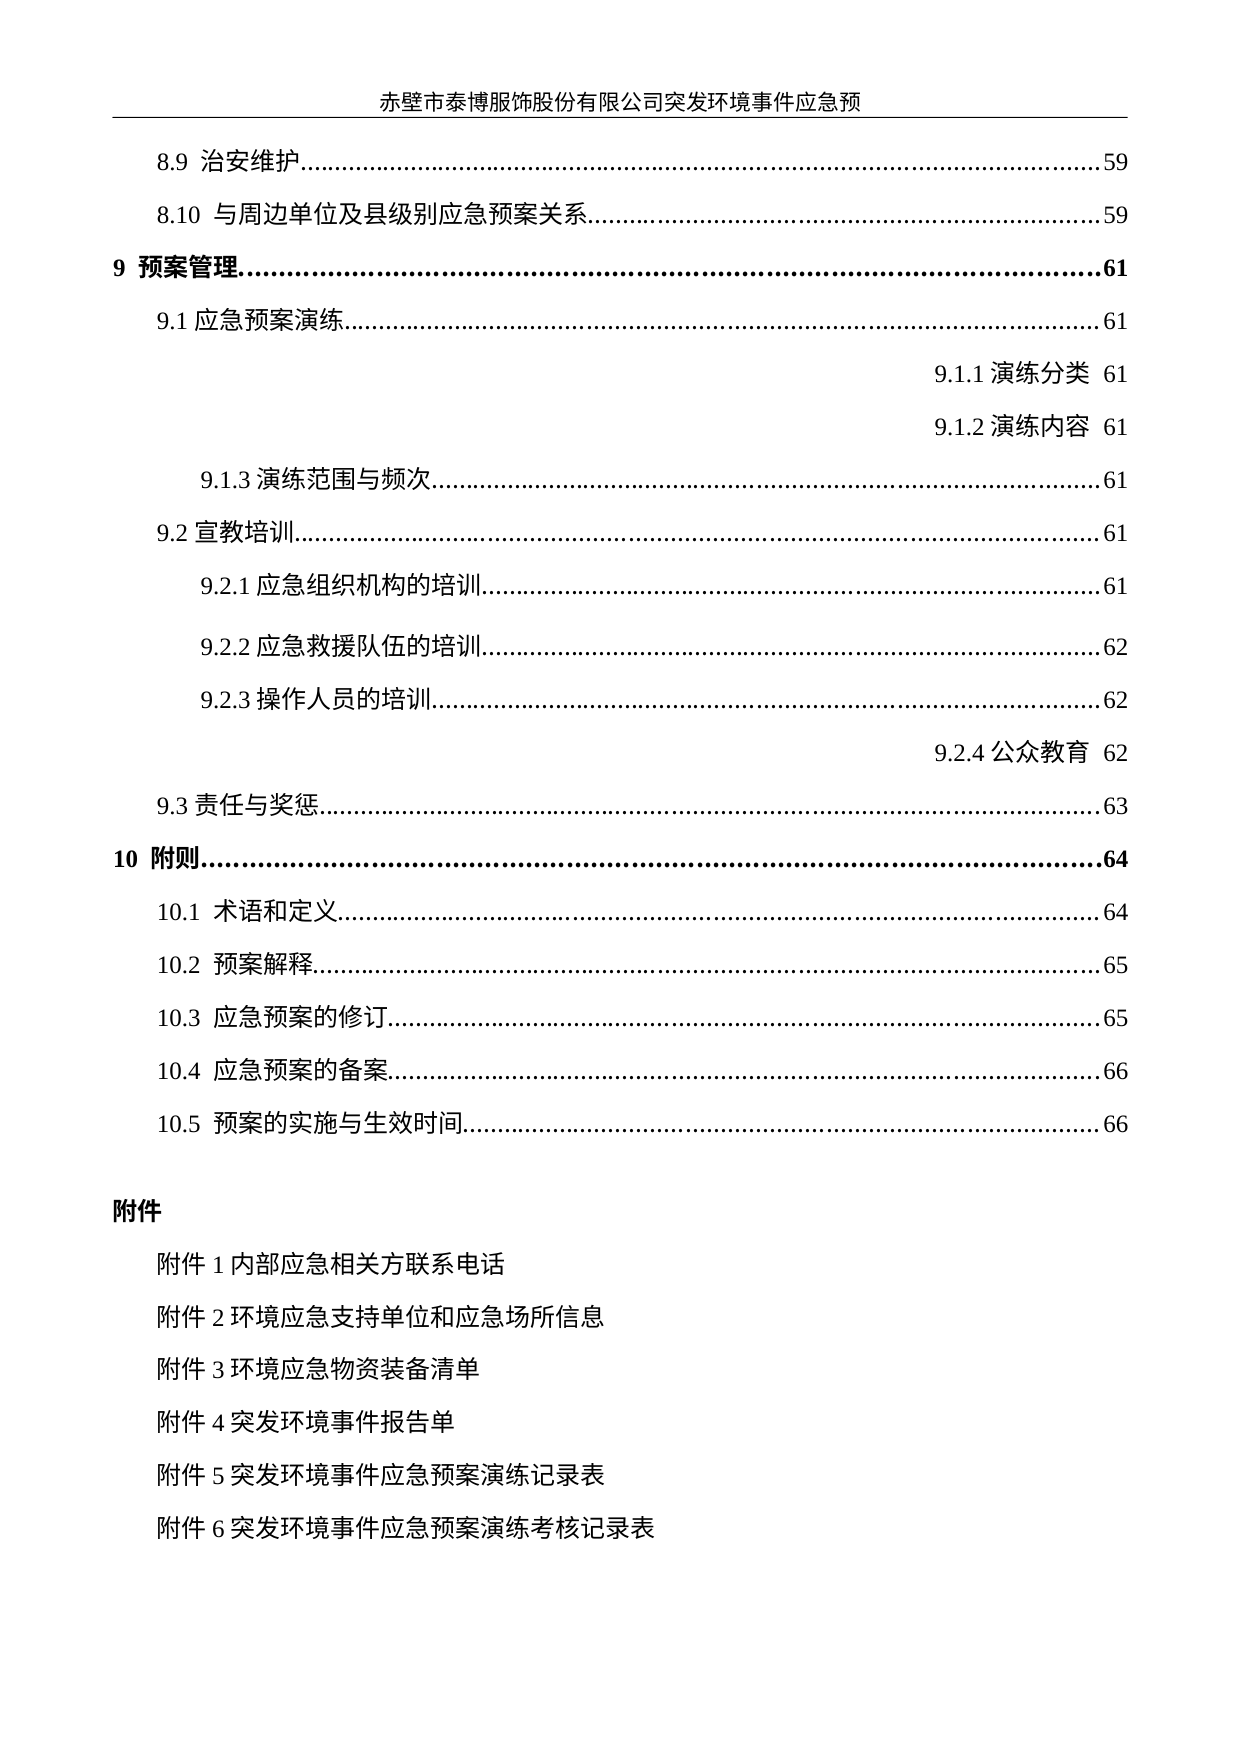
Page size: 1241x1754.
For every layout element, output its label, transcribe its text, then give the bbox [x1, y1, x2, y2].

text 附件 2 环境应急支持单位和应急场所信息 [156, 1297, 1153, 1333]
text 附件 5 突发环境事件应急预案演练记录表 [156, 1455, 1153, 1492]
text 附件 1 内部应急相关方联系电话 [156, 1244, 1153, 1280]
subtitle 附件 [112, 1191, 1153, 1227]
text 附件 3 环境应急物资装备清单 [156, 1350, 1153, 1386]
text 附件 6 突发环境事件应急预案演练考核记录表 [156, 1508, 1153, 1545]
text 附件 4 突发环境事件报告单 [156, 1403, 1153, 1439]
